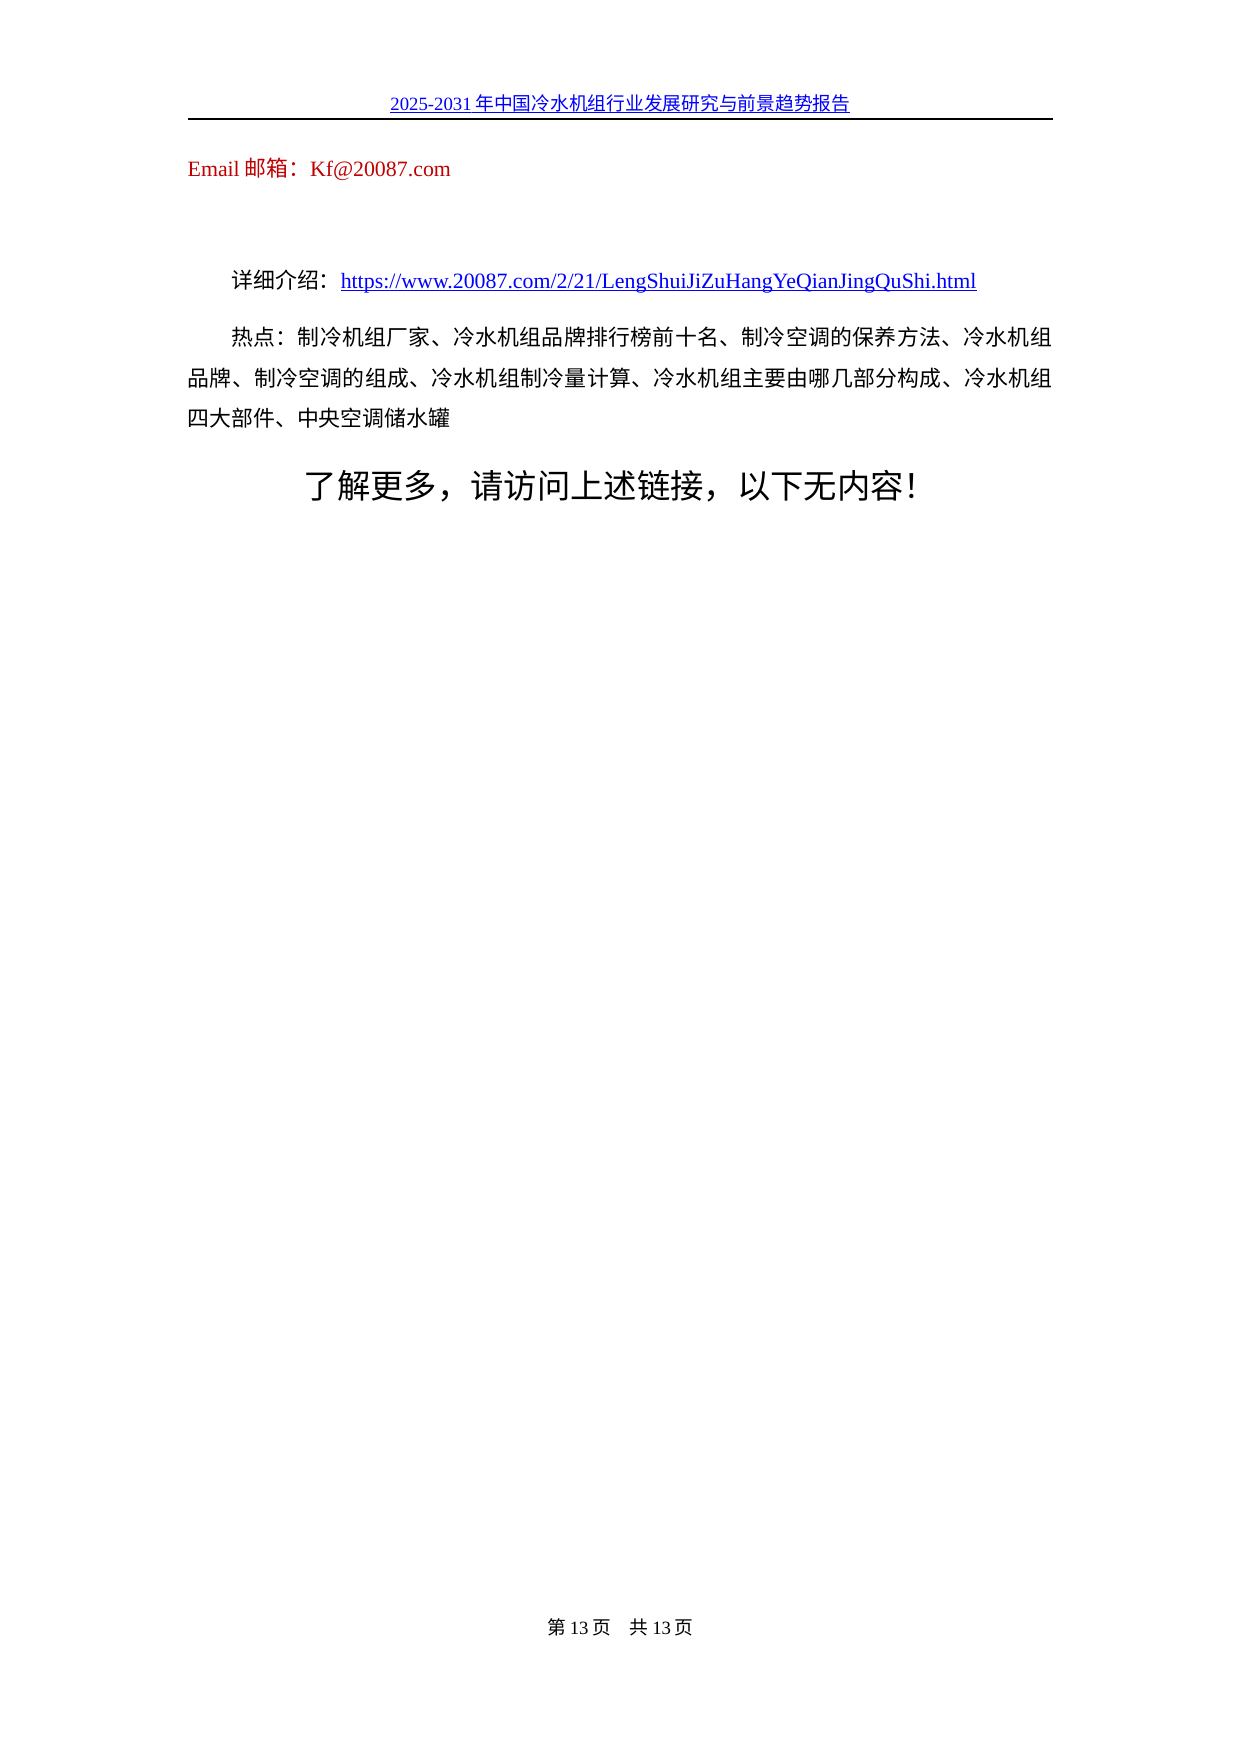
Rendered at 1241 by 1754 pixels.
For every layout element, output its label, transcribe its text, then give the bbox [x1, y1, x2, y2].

title 了解更多，请访问上述链接，以下无内容！ [187, 451, 1053, 516]
text 详细介绍：https://www.20087.com/2/21/LengShuiJiZuHangYeQianJingQuShi.html [187, 263, 1053, 296]
text Email邮箱：Kf@20087.com [187, 150, 1053, 183]
text 热点：制冷机组厂家、冷水机组品牌排行榜前十名、制冷空调的保养方法、冷水机组品牌、制冷空调的组成、冷水机组制冷量计算、冷水机组主要由哪几部分构成、冷水机组四大部件、中央空调储水罐 [187, 320, 1053, 433]
